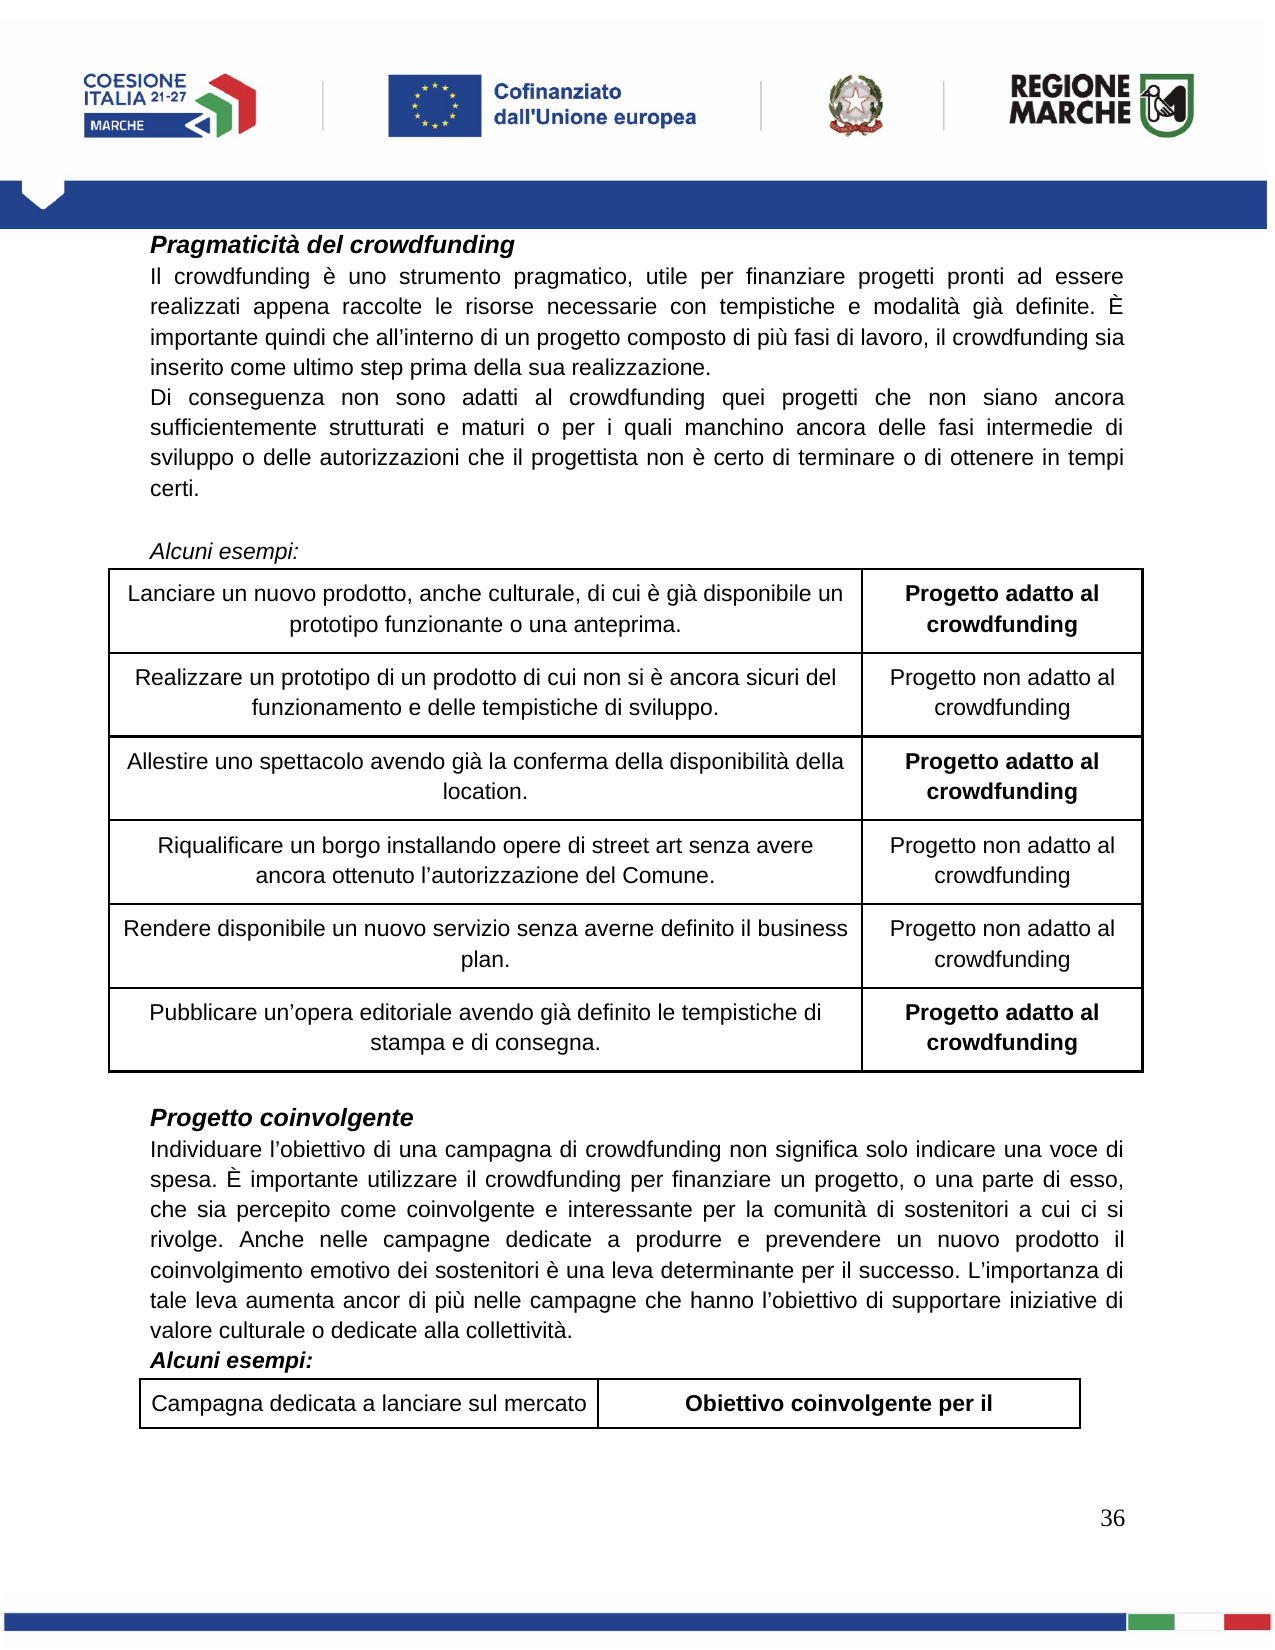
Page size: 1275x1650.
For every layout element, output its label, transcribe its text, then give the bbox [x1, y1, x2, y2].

table_header Progetto adatto al crowdfunding [863, 570, 1141, 652]
text Pragmaticità del crowdfunding [150, 230, 1125, 259]
text Individuare l’obiettivo di una campagna di crowdfunding non significa solo indicare una voce di spesa. È importante utilizzare il crowdfunding per finanziare un progetto, o una parte di esso, che sia percepito come coinvolgente e interessante per la comunità di sostenitori a cui ci si rivolge. Anche nelle campagne dedicate a produrre e prevendere un nuovo prodotto il coinvolgimento emotivo dei sostenitori è una leva determinante per il successo. L’importanza di tale leva aumenta ancor di più nelle campagne che hanno l’obiettivo di supportare iniziative di valore culturale o dedicate alla collettività. [150, 1136, 1125, 1343]
text Alcuni esempi: [150, 1347, 1125, 1373]
table_cell Progetto adatto al crowdfunding [863, 738, 1141, 819]
table_header Campagna dedicata a lanciare sul mercato un nuovo prodotto. [141, 1380, 597, 1427]
table_cell Progetto non adatto al crowdfunding [863, 654, 1141, 735]
text Progetto coinvolgente [150, 1103, 1125, 1131]
table_cell Rendere disponibile un nuovo servizio senza averne definito il business plan. [110, 905, 861, 987]
picture [0, 18, 1269, 229]
table_cell Pubblicare un’opera editoriale avendo già definito le tempistiche di stampa e di consegna. [110, 989, 861, 1070]
table_cell Riqualificare un borgo installando opere di street art senza avere ancora ottenuto l’autorizzazione del Comune. [110, 821, 861, 903]
table_cell Allestire uno spettacolo avendo già la conferma della disponibilità della location. [110, 738, 861, 819]
picture [3, 1588, 1274, 1648]
table_cell Progetto non adatto al crowdfunding [863, 905, 1141, 987]
table_cell Progetto adatto al crowdfunding [863, 989, 1141, 1070]
table_cell Progetto non adatto al crowdfunding [863, 821, 1141, 903]
text Alcuni esempi: [150, 538, 1125, 564]
text Di conseguenza non sono adatti al crowdfunding quei progetti che non siano ancora sufficientemente strutturati e maturi o per i quali manchino ancora delle fasi intermedie di sviluppo o delle autorizzazioni che il progettista non è certo di terminare o di ottenere in tempi certi. [150, 384, 1125, 501]
table_cell Realizzare un prototipo di un prodotto di cui non si è ancora sicuri del funzionamento e delle tempistiche di sviluppo. [110, 654, 861, 735]
table_header Lanciare un nuovo prodotto, anche culturale, di cui è già disponibile un prototipo funzionante o una anteprima. [110, 570, 861, 652]
text Il crowdfunding è uno strumento pragmatico, utile per finanziare progetti pronti ad essere realizzati appena raccolte le risorse necessarie con tempistiche e modalità già definite. È importante quindi che all’interno di un progetto composto di più fasi di lavoro, il crowdfunding sia inserito come ultimo step prima della sua realizzazione. [150, 263, 1125, 380]
